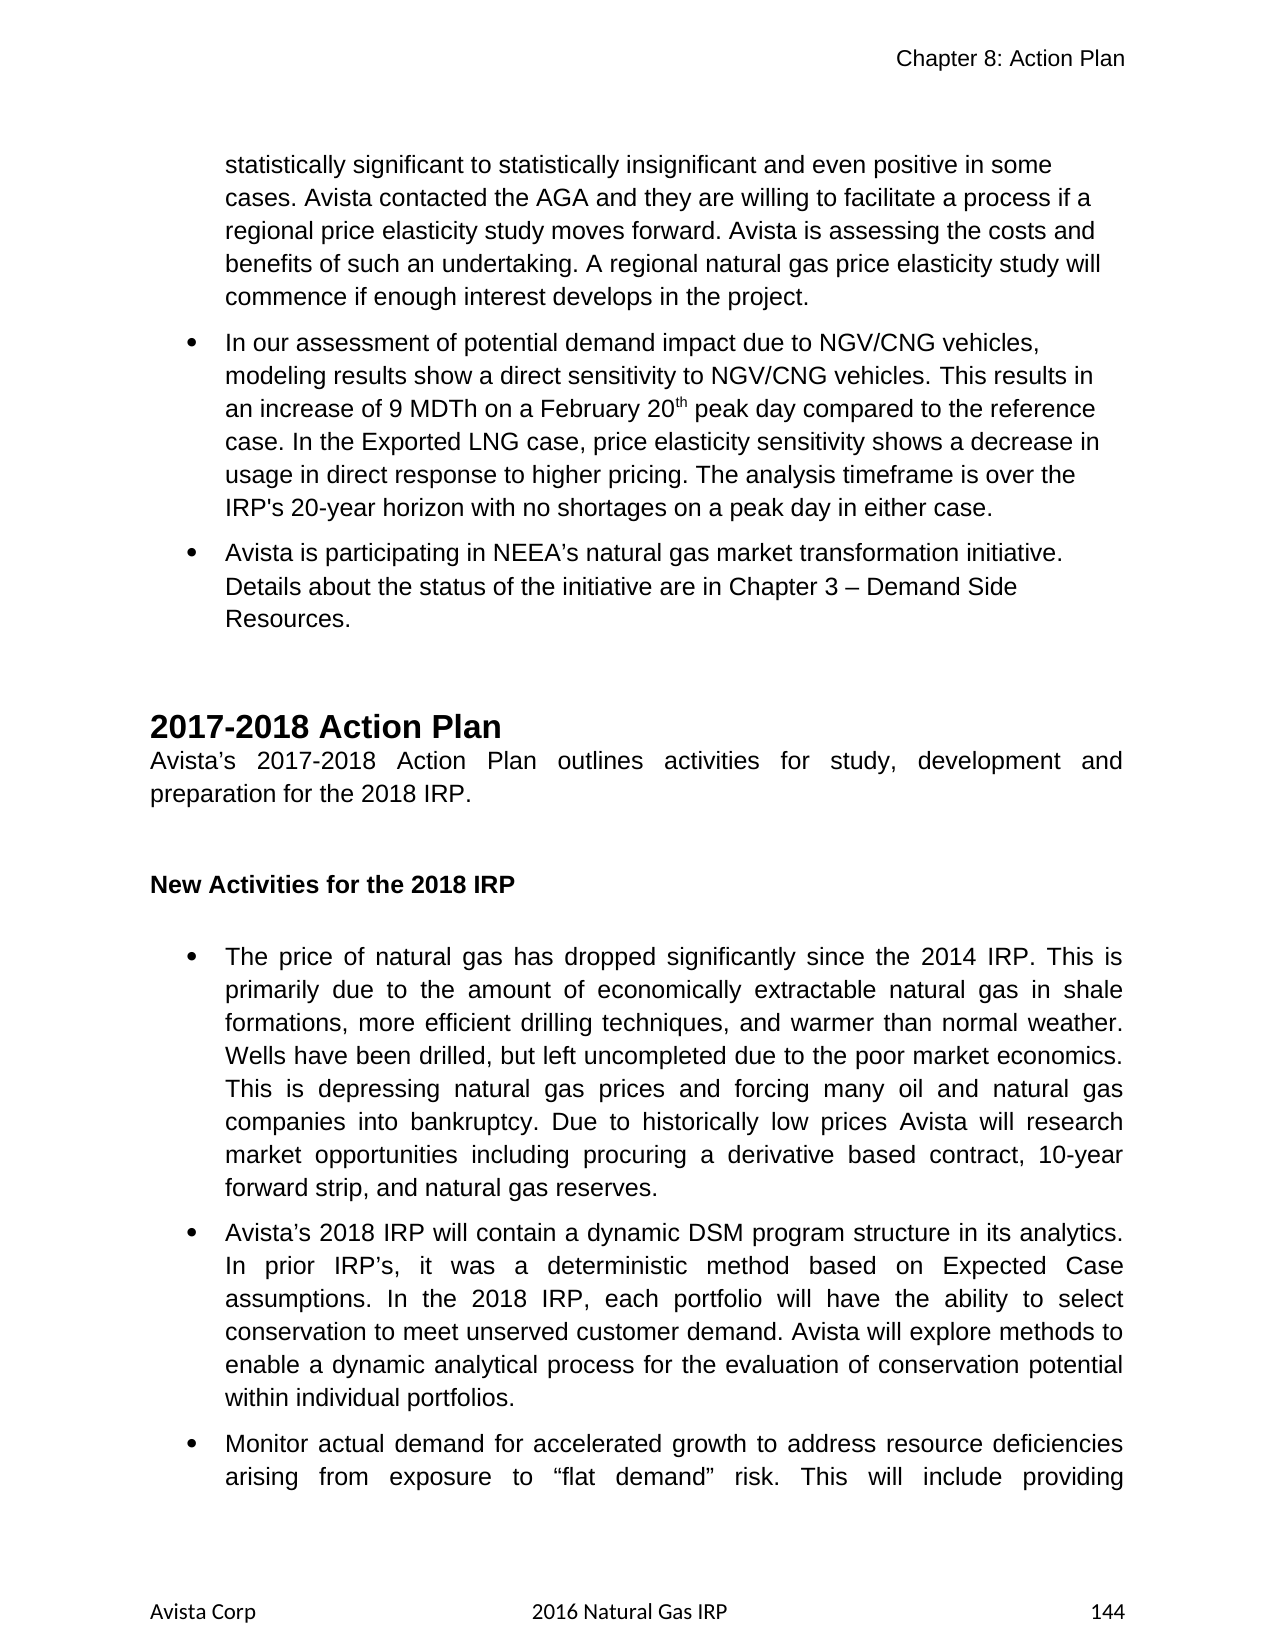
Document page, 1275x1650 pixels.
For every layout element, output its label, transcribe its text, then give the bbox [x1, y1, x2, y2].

list Avista’s 2018 IRP will contain a dynamic DSM program structure in its analytics. In prior IRP’s, it was a deterministic method based on Expected Case assumptions. In the 2018 IRP, each portfolio will have the ability to select conservation to meet unserved customer demand. Avista will explore methods to enable a dynamic analytical process for the evaluation of conservation potential within individual portfolios. [187, 1218, 1125, 1412]
list The price of natural gas has dropped significantly since the 2014 IRP. This is primarily due to the amount of economically extractable natural gas in shale formations, more efficient drilling techniques, and warmer than normal weather. Wells have been drilled, but left uncompleted due to the poor market economics. This is depressing natural gas prices and forcing many oil and natural gas companies into bankruptcy. Due to historically low prices Avista will research market opportunities including procuring a derivative based contract, 10-year forward strip, and natural gas reserves. [187, 941, 1125, 1201]
text Avista’s 2017-2018 Action Plan outlines activities for study, development and preparation for the 2018 IRP. [150, 746, 1125, 808]
list In our assessment of potential demand impact due to NGV/CNG vehicles, modeling results show a direct sensitivity to NGV/CNG vehicles. This results in an increase of 9 MDTh on a February 20th peak day compared to the reference case. In the Exported LNG case, price elasticity sensitivity shows a decrease in usage in direct response to higher pricing. The analysis timeframe is over the IRP's 20-year horizon with no shortages on a peak day in either case. [187, 328, 1125, 522]
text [187, 1429, 1125, 1491]
subtitle 2017-2018 Action Plan [150, 707, 1125, 746]
list Avista is participating in NEEA’s natural gas market transformation initiative. Details about the status of the initiative are in Chapter 3 – Demand Side Resources. [187, 538, 1125, 633]
subtitle New Activities for the 2018 IRP [150, 870, 1125, 899]
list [187, 150, 1125, 311]
